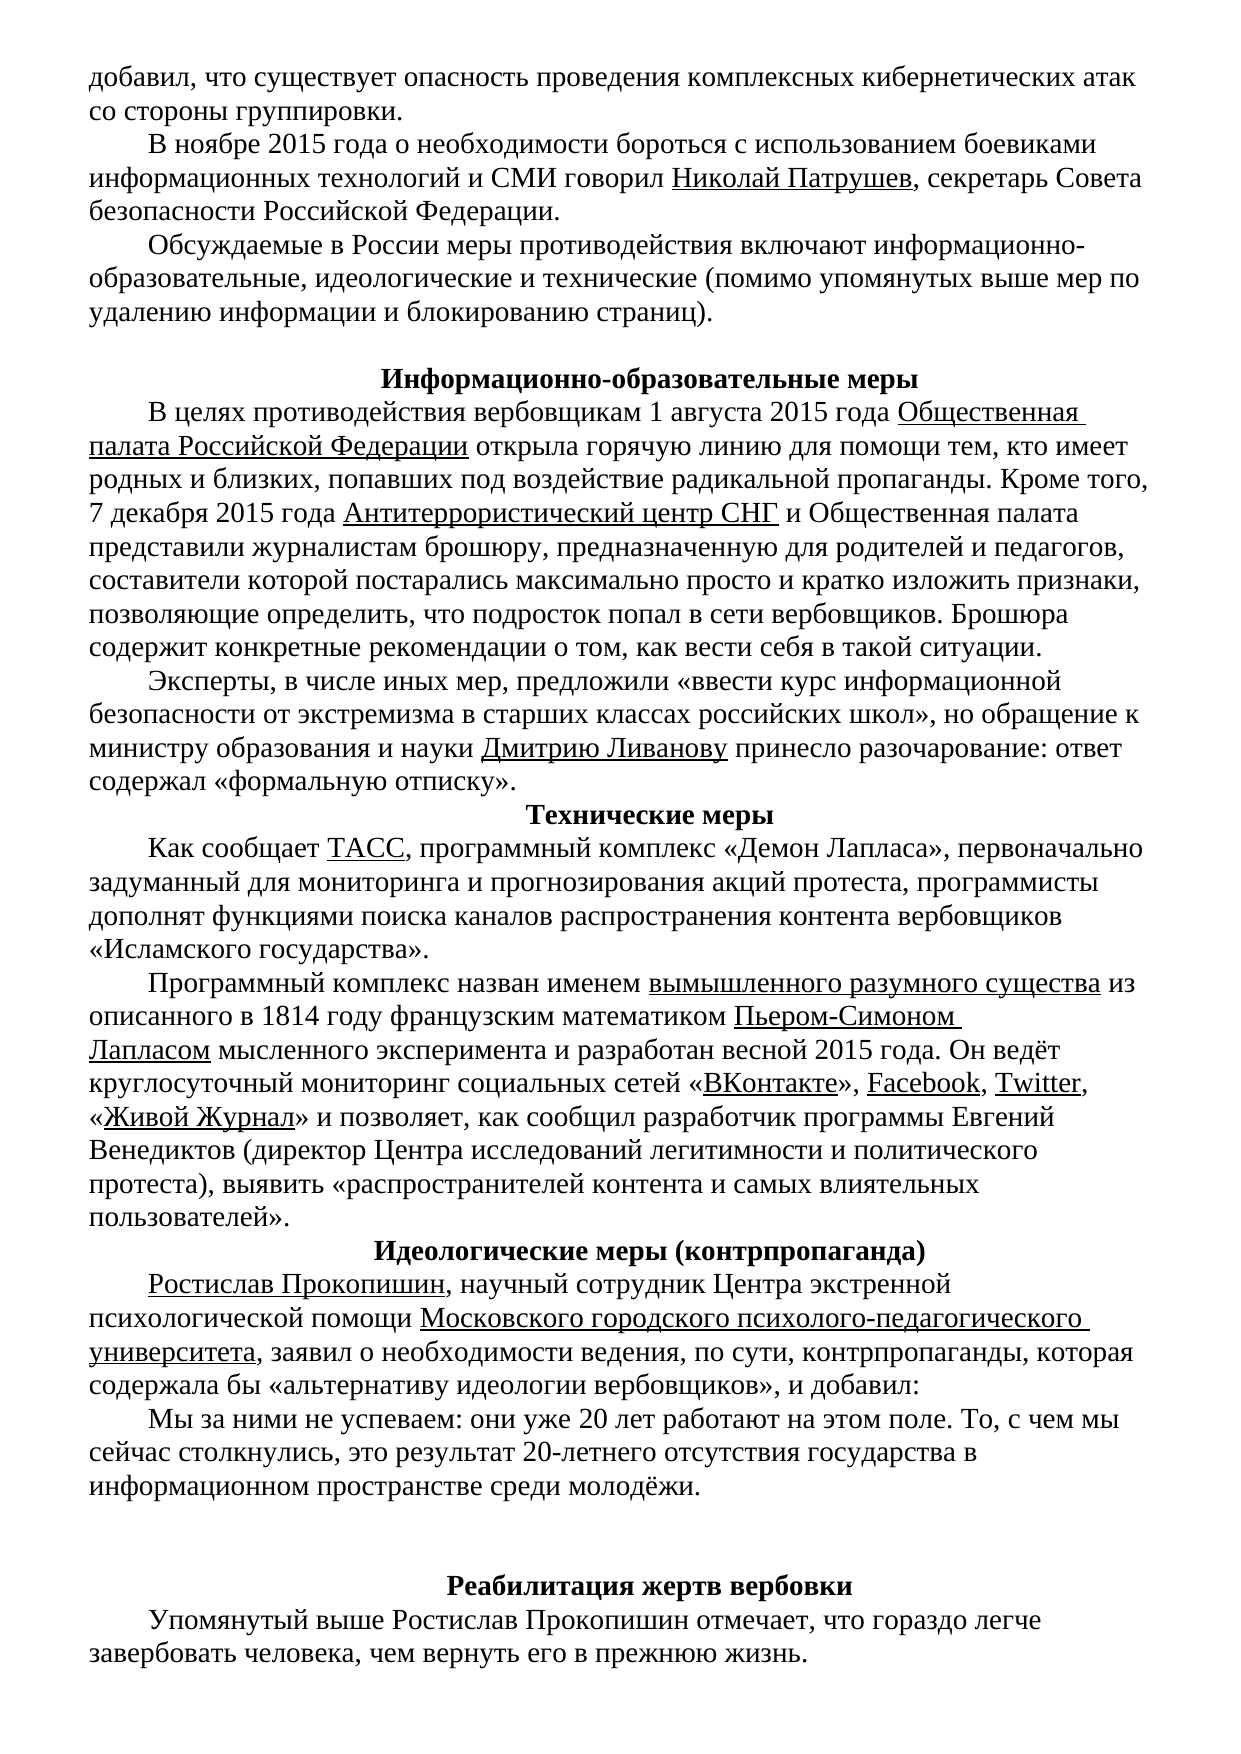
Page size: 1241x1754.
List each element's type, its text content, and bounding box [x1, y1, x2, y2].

text Как сообщает ТАСС, программный комплекс «Демон Лапласа», первоначально задуманный для мониторинга и прогнозирования акций протеста, программисты дополнят функциями поиска каналов распространения контента вербовщиков «Исламского государства». [89, 831, 1152, 965]
text Упомянутый выше Ростислав Прокопишин отмечает, что гораздо легче завербовать человека, чем вернуть его в прежнюю жизнь. [89, 1602, 1152, 1669]
text Ростислав Прокопишин, научный сотрудник Центра экстренной психологической помощи Московского городского психолого-педагогического университета, заявил о необходимости ведения, по сути, контрпропаганды, которая содержала бы «альтернативу идеологии вербовщиков», и добавил: [89, 1267, 1152, 1401]
text Программный комплекс назван именем вымышленного разумного существа из описанного в 1814 году французским математиком Пьером-Симоном Лапласом мысленного эксперимента и разработан весной 2015 года. Он ведёт круглосуточный мониторинг социальных сетей «ВКонтакте», Facebook, Twitter, «Живой Журнал» и позволяет, как сообщил разработчик программы Евгений Венедиктов (директор Центра исследований легитимности и политического протеста), выявить «распространителей контента и самых влиятельных пользователей». [89, 965, 1152, 1233]
text В целях противодействия вербовщикам 1 августа 2015 года Общественная палата Российской Федерации открыла горячую линию для помощи тем, кто имеет родных и близких, попавших под воздействие радикальной пропаганды. Кроме того, 7 декабря 2015 года Антитеррористический центр СНГ и Общественная палата представили журналистам брошюру, предназначенную для родителей и педагогов, составители которой постарались максимально просто и кратко изложить признаки, позволяющие определить, что подросток попал в сети вербовщиков. Брошюра содержит конкретные рекомендации о том, как вести себя в такой ситуации. [89, 394, 1152, 663]
text Идеологические меры (контрпропаганда) [89, 1233, 1152, 1267]
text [89, 59, 1152, 126]
text Обсуждаемые в России меры противодействия включают информационно-образовательные, идеологические и технические (помимо упомянутых выше мер по удалению информации и блокированию страниц). [89, 227, 1152, 327]
text Мы за ними не успеваем: они уже 20 лет работают на этом поле. То, с чем мы сейчас столкнулись, это результат 20-летнего отсутствия государства в информационном пространстве среди молодёжи. [89, 1401, 1152, 1501]
text Технические меры [89, 797, 1152, 831]
text Реабилитация жертв вербовки [89, 1568, 1152, 1602]
text В ноябре 2015 года о необходимости бороться с использованием боевиками информационных технологий и СМИ говорил Николай Патрушев, секретарь Совета безопасности Российской Федерации. [89, 126, 1152, 227]
text Информационно-образовательные меры [89, 361, 1152, 394]
text Эксперты, в числе иных мер, предложили «ввести курс информационной безопасности от экстремизма в старших классах российских школ», но обращение к министру образования и науки Дмитрию Ливанову принесло разочарование: ответ содержал «формальную отписку». [89, 663, 1152, 797]
